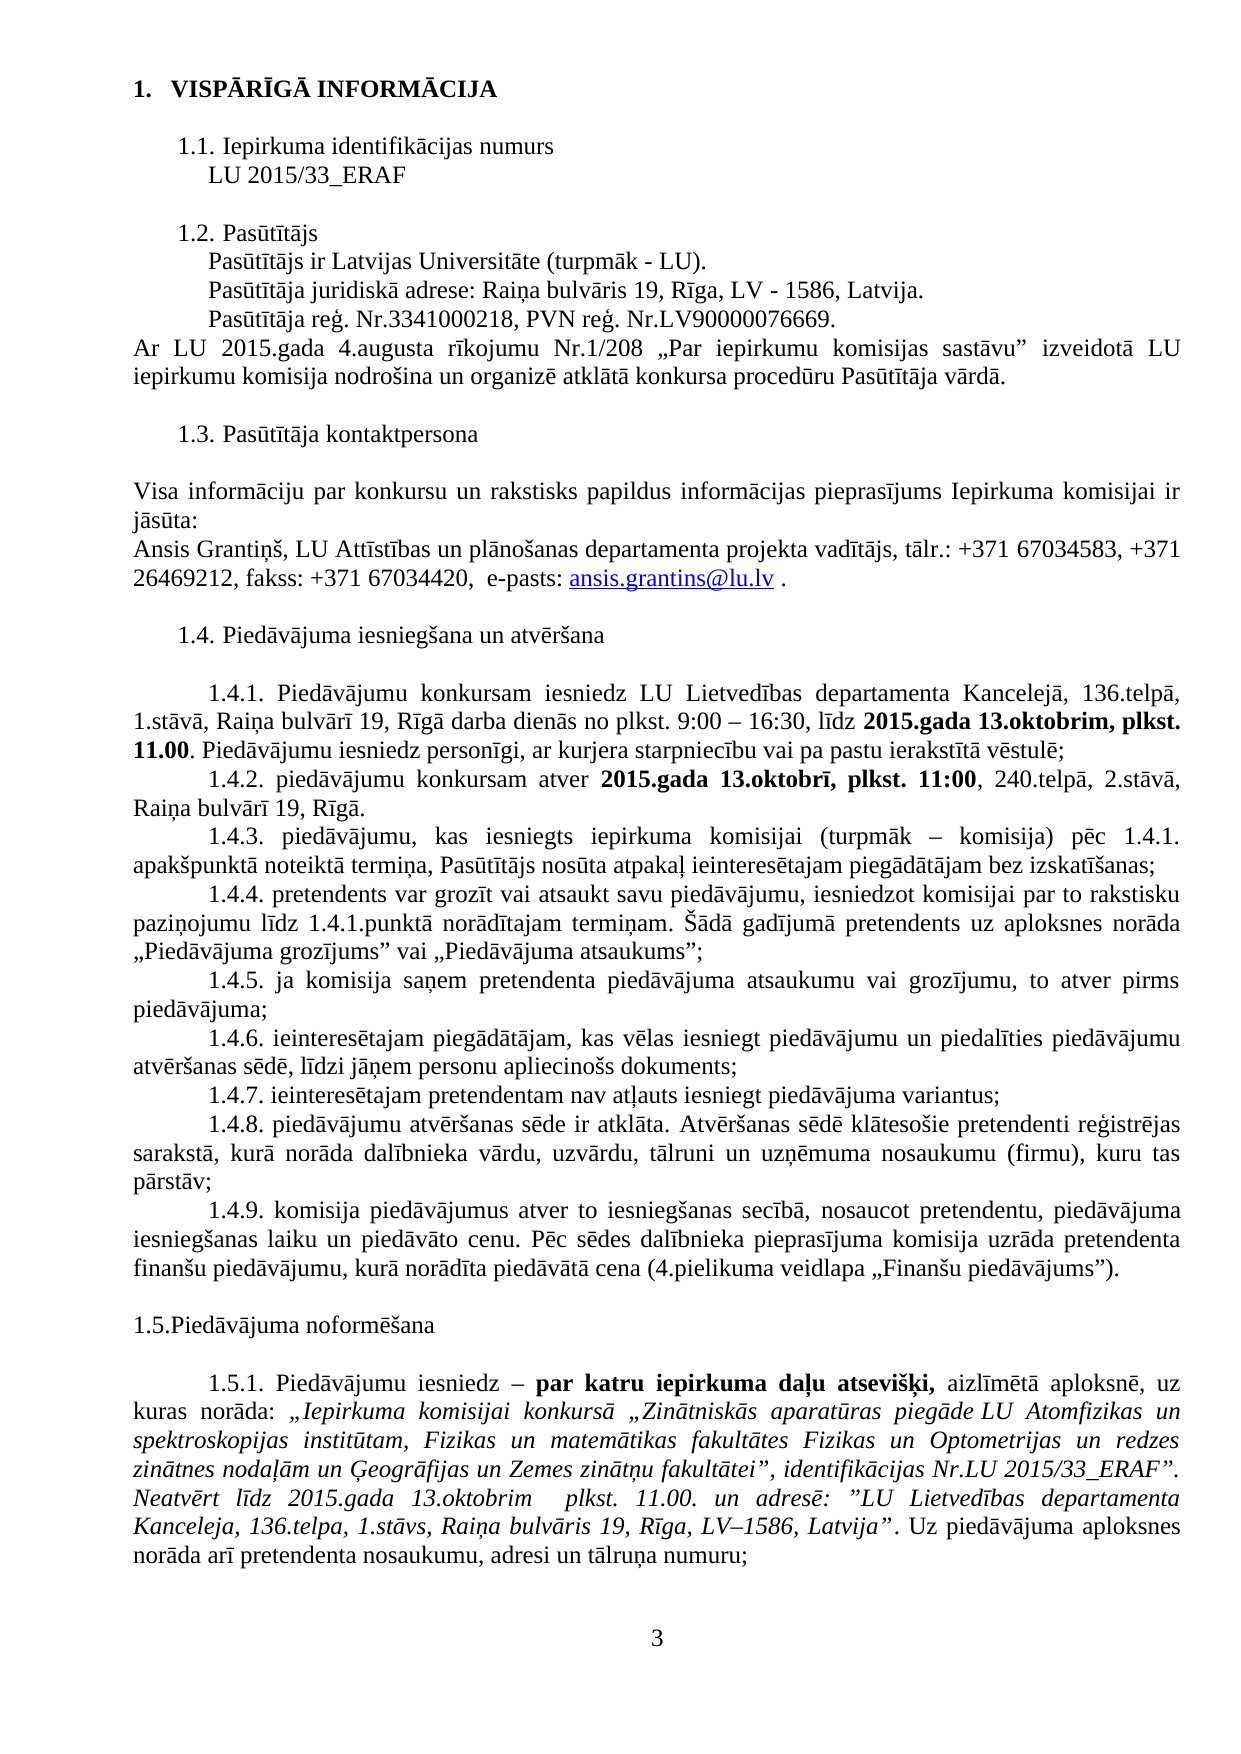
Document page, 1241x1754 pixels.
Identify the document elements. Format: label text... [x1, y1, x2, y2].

text 1.4.9. komisija piedāvājumus atver to iesniegšanas secībā, nosaucot pretendentu, piedāvājuma iesniegšanas laiku un piedāvāto cenu. Pēc sēdes dalībnieka pieprasījuma komisija uzrāda pretendenta finanšu piedāvājumu, kurā norādīta piedāvātā cena (4.pielikuma veidlapa „Finanšu piedāvājums”). [133, 1195, 1181, 1281]
text Pasūtītāja juridiskā adrese: Raiņa bulvāris 19, Rīga, LV - 1586, Latvija. [133, 275, 1181, 304]
text 1.4.2. piedāvājumu konkursam atver 2015.gada 13.oktobrī, plkst. 11:00, 240.telpā, 2.stāvā, Raiņa bulvārī 19, Rīgā. [133, 764, 1181, 821]
text Pasūtītājs ir Latvijas Universitāte (turpmāk - LU). [133, 246, 1181, 275]
text Pasūtītāja reģ. Nr.3341000218, PVN reģ. Nr.LV90000076669. [133, 304, 1181, 333]
text 1.4.8. piedāvājumu atvēršanas sēde ir atklāta. Atvēršanas sēdē klātesošie pretendenti reģistrējas sarakstā, kurā norāda dalībnieka vārdu, uzvārdu, tālruni un uzņēmuma nosaukumu (firmu), kuru tas pārstāv; [133, 1109, 1181, 1195]
text 1.4.3. piedāvājumu, kas iesniegts iepirkuma komisijai (turpmāk – komisija) pēc 1.4.1. apakšpunktā noteiktā termiņa, Pasūtītājs nosūta atpakaļ ieinteresētajam piegādātājam bez izskatīšanas; [133, 821, 1181, 879]
text 1.5.Piedāvājuma noformēšana [133, 1310, 1181, 1339]
text 1.4.6. ieinteresētajam piegādātājam, kas vēlas iesniegt piedāvājumu un piedalīties piedāvājumu atvēršanas sēdē, līdzi jāņem personu apliecinošs dokuments; [133, 1023, 1181, 1080]
text VISPĀRĪGĀ INFORMĀCIJA [133, 74, 1181, 103]
list Pasūtītājs [177, 218, 1181, 246]
text 1.4.7. ieinteresētajam pretendentam nav atļauts iesniegt piedāvājuma variantus; [133, 1080, 1181, 1109]
text 1.4.4. pretendents var grozīt vai atsaukt savu piedāvājumu, iesniedzot komisijai par to rakstisku paziņojumu līdz 1.4.1.punktā norādītajam termiņam. Šādā gadījumā pretendents uz aploksnes norāda „Piedāvājuma grozījums” vai „Piedāvājuma atsaukums”; [133, 879, 1181, 965]
text Visa informāciju par konkursu un rakstisks papildus informācijas pieprasījums Iepirkuma komisijai ir jāsūta: [133, 476, 1181, 534]
list Iepirkuma identifikācijas numurs [177, 131, 1181, 160]
list Piedāvājuma iesniegšana un atvēršana [177, 620, 1181, 649]
text Ansis Grantiņš, LU Attīstības un plānošanas departamenta projekta vadītājs, tālr.: +371 67034583, +371 26469212, fakss: +371 67034420, e-pasts: ansis.grantins@lu.lv . [133, 534, 1181, 591]
text Ar LU 2015.gada 4.augusta rīkojumu Nr.1/208 „Par iepirkumu komisijas sastāvu” izveidotā LU iepirkumu komisija nodrošina un organizē atklātā konkursa procedūru Pasūtītāja vārdā. [133, 333, 1181, 390]
text LU 2015/33_ERAF [133, 160, 1181, 189]
text 1.4.5. ja komisija saņem pretendenta piedāvājuma atsaukumu vai grozījumu, to atver pirms piedāvājuma; [133, 965, 1181, 1023]
text 1.5.1. Piedāvājumu iesniedz – par katru iepirkuma daļu atsevišķi, aizlīmētā aploksnē, uz kuras norāda: „Iepirkuma komisijai konkursā „Zinātniskās aparatūras piegāde LU Atomfizikas un spektroskopijas institūtam, Fizikas un matemātikas fakultātes Fizikas un Optometrijas un redzes zinātnes nodaļām un Ģeogrāfijas un Zemes zinātņu fakultātei”, identifikācijas Nr.LU 2015/33_ERAF”. Neatvērt līdz 2015.gada 13.oktobrim plkst. 11.00. un adresē: ”LU Lietvedības departamenta Kanceleja, 136.telpa, 1.stāvs, Raiņa bulvāris 19, Rīga, LV–1586, Latvija”. Uz piedāvājuma aploksnes norāda arī pretendenta nosaukumu, adresi un tālruņa numuru; [133, 1368, 1181, 1569]
text 1.4.1. Piedāvājumu konkursam iesniedz LU Lietvedības departamenta Kancelejā, 136.telpā, 1.stāvā, Raiņa bulvārī 19, Rīgā darba dienās no plkst. 9:00 – 16:30, līdz 2015.gada 13.oktobrim, plkst. 11.00. Piedāvājumu iesniedz personīgi, ar kurjera starpniecību vai pa pastu ierakstītā vēstulē; [133, 678, 1181, 764]
list Pasūtītāja kontaktpersona [177, 419, 1181, 448]
